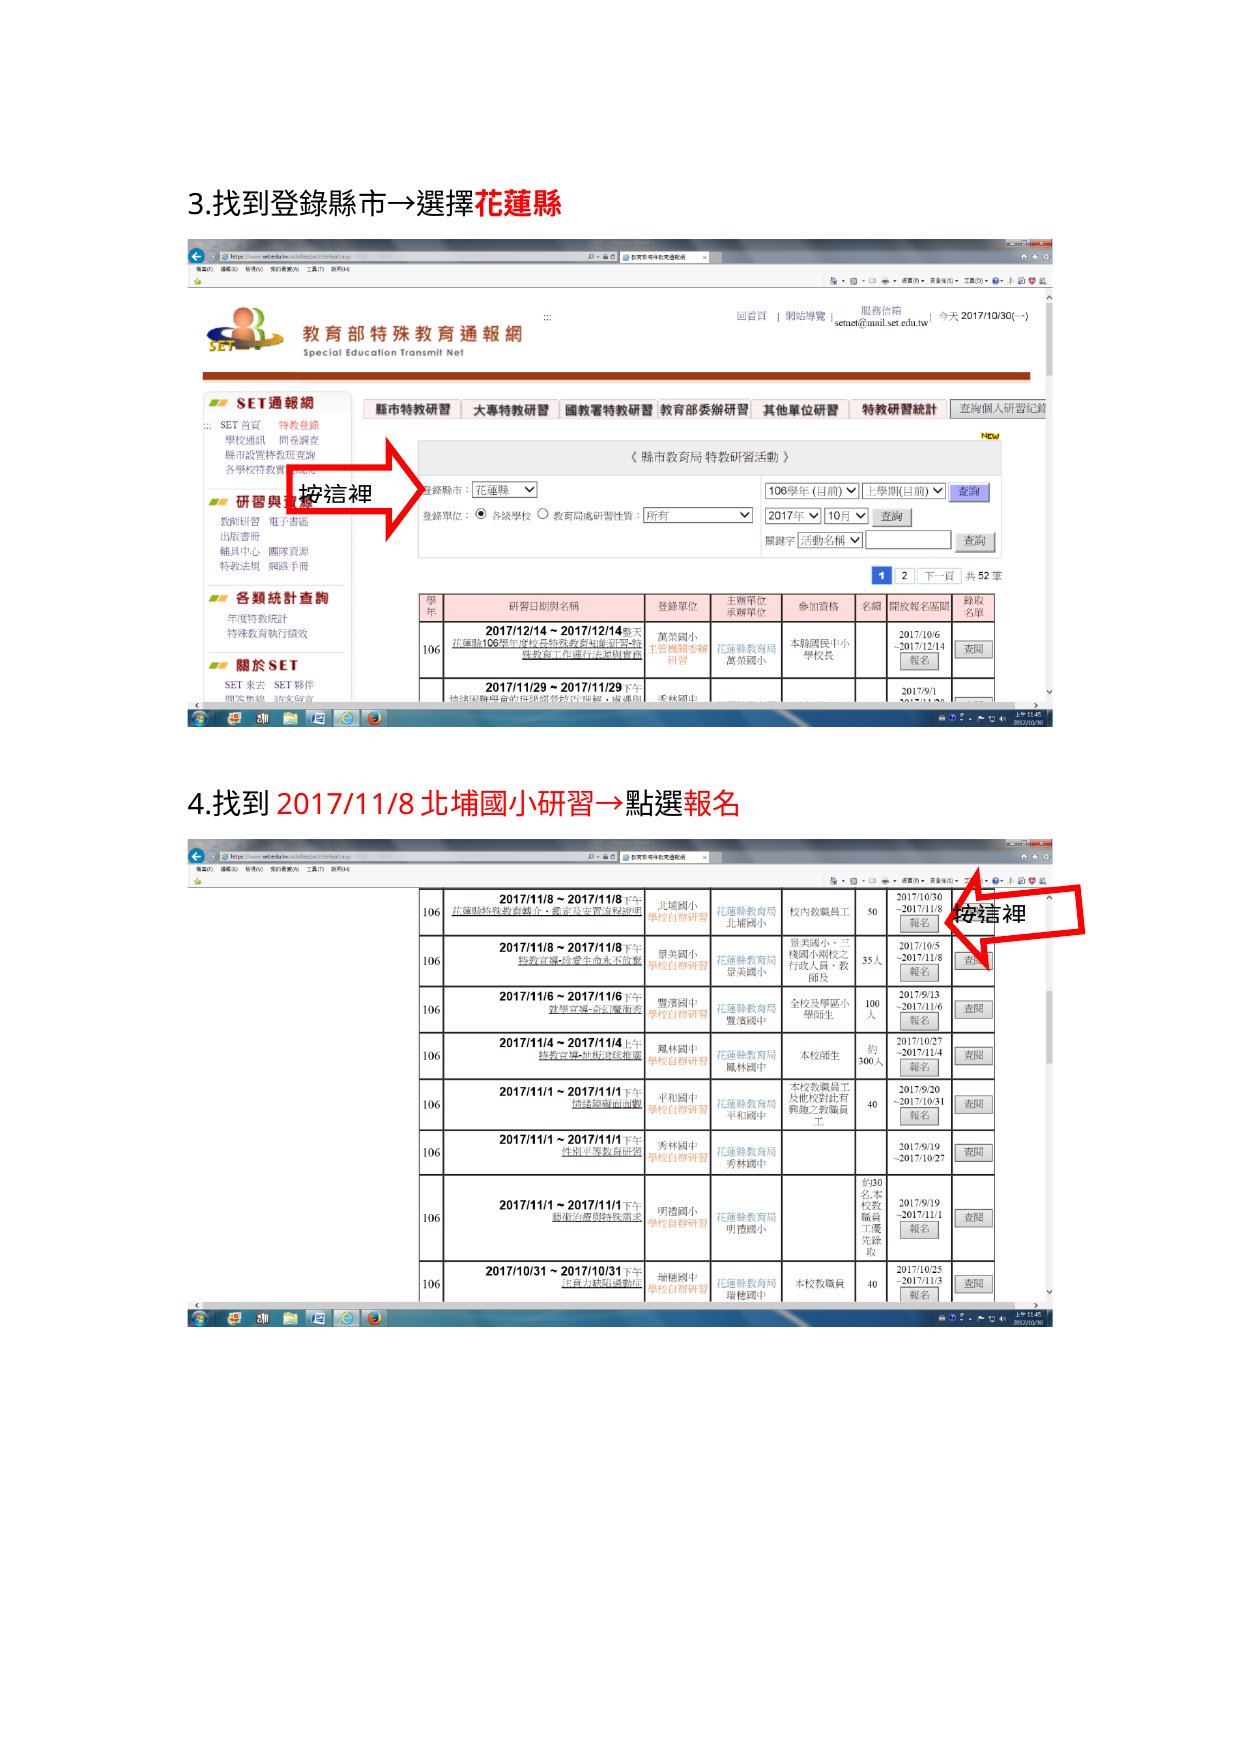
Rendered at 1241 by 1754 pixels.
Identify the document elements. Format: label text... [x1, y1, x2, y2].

picture [187, 239, 1053, 727]
text 3.找到登錄縣市→選擇花蓮縣 [187, 164, 1053, 239]
picture [953, 888, 1053, 952]
text 4.找到2017/11/8北埔國小研習→點選報名 [187, 764, 1053, 839]
picture [187, 839, 1053, 1327]
